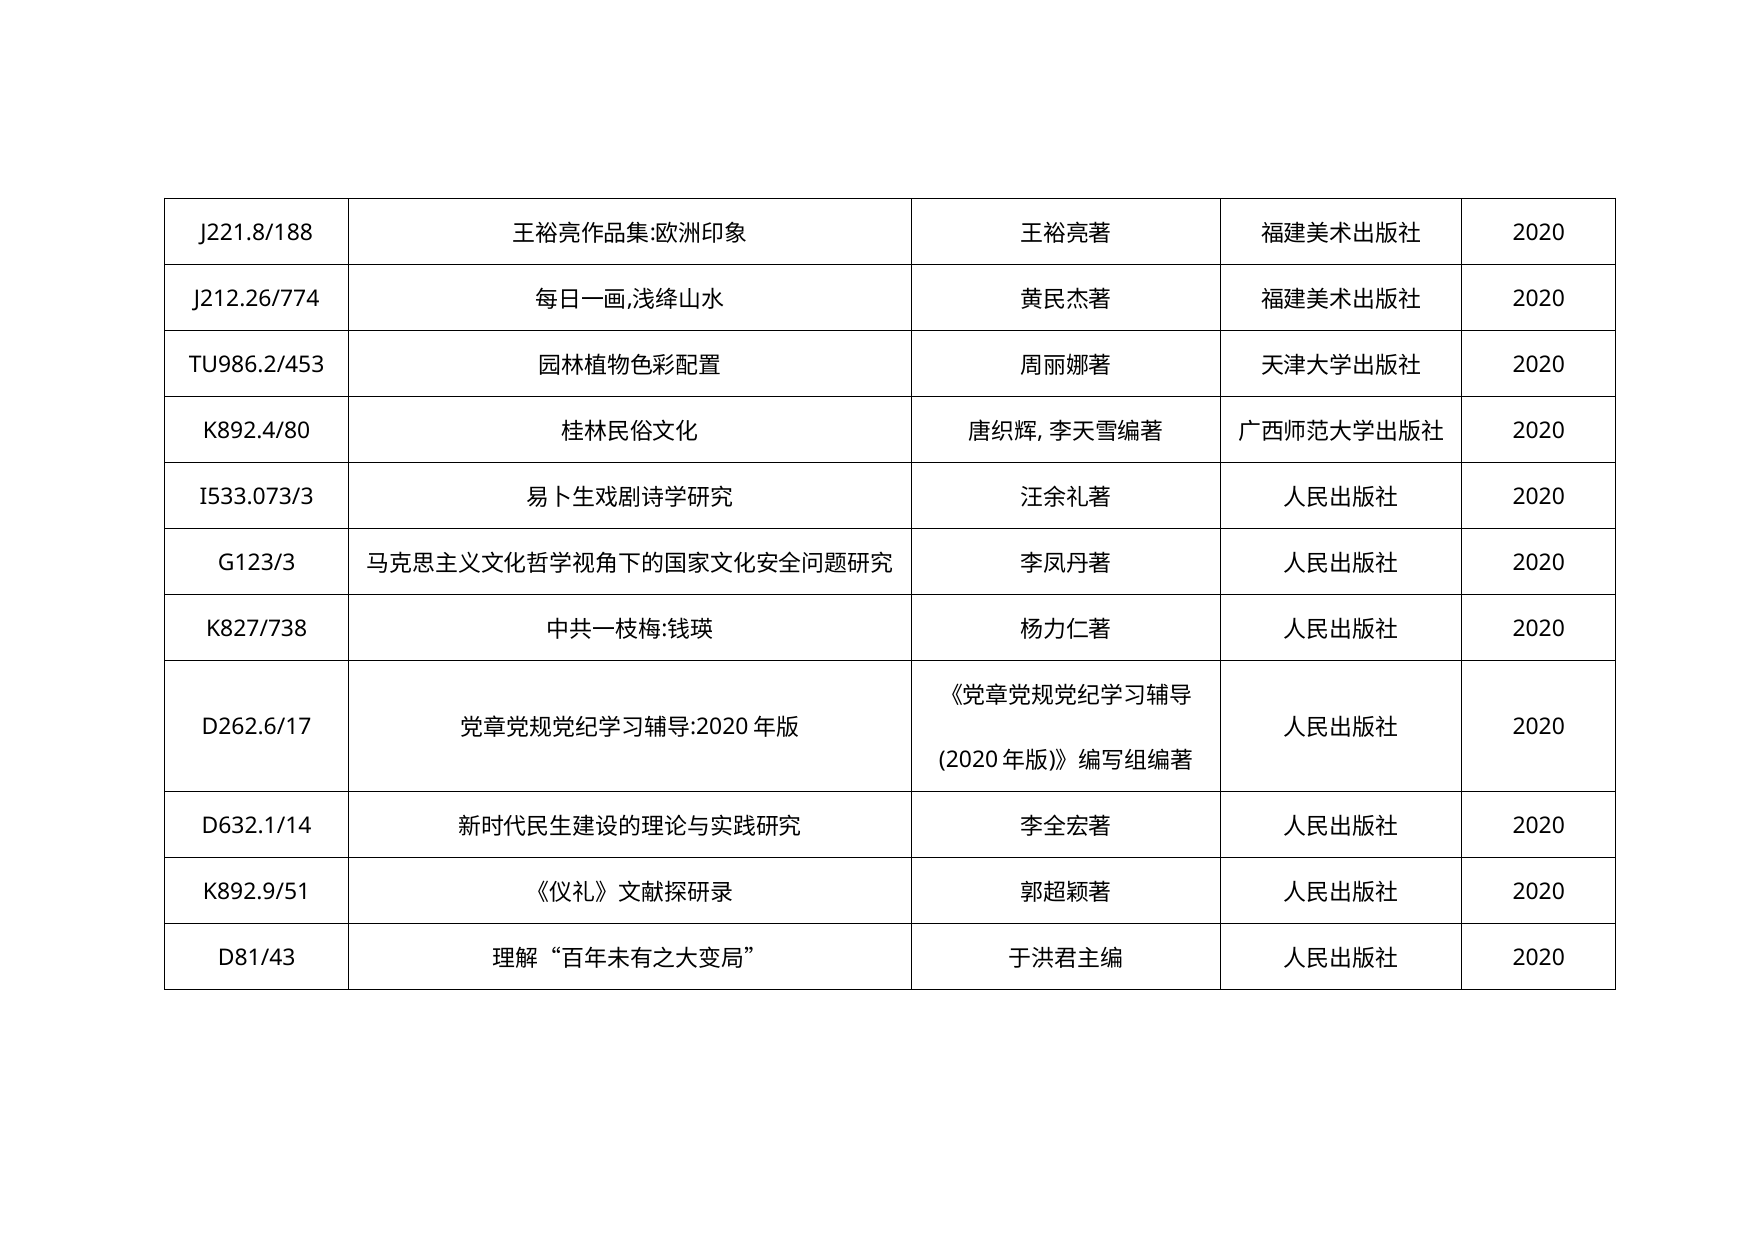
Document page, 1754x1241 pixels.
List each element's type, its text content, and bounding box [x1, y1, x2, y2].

table_cell 2020 [1462, 858, 1615, 923]
table_cell 人民出版社 [1221, 463, 1461, 528]
table_cell K892.9/51 [165, 858, 348, 923]
table_cell 2020 [1462, 595, 1615, 660]
table_cell 马克思主义文化哲学视角下的国家文化安全问题研究 [349, 529, 911, 594]
table_cell 王裕亮作品集:欧洲印象 [349, 199, 911, 264]
table_cell 福建美术出版社 [1221, 265, 1461, 330]
table_cell G123/3 [165, 529, 348, 594]
table_cell 于洪君主编 [912, 924, 1220, 989]
table_cell 易卜生戏剧诗学研究 [349, 463, 911, 528]
table_cell 郭超颖著 [912, 858, 1220, 923]
table_cell 人民出版社 [1221, 529, 1461, 594]
table_cell 人民出版社 [1221, 595, 1461, 660]
table_cell 2020 [1462, 331, 1615, 396]
table_cell D262.6/17 [165, 661, 348, 791]
table_cell 《仪礼》文献探研录 [349, 858, 911, 923]
table_cell 汪余礼著 [912, 463, 1220, 528]
table_cell TU986.2/453 [165, 331, 348, 396]
table_cell I533.073/3 [165, 463, 348, 528]
table_cell 2020 [1462, 924, 1615, 989]
table_cell 2020 [1462, 529, 1615, 594]
table_cell K827/738 [165, 595, 348, 660]
table_cell 2020 [1462, 397, 1615, 462]
table_cell 李全宏著 [912, 792, 1220, 857]
table_cell 唐织辉, 李天雪编著 [912, 397, 1220, 462]
table_cell 党章党规党纪学习辅导:2020年版 [349, 661, 911, 791]
table_cell 黄民杰著 [912, 265, 1220, 330]
table_cell 广西师范大学出版社 [1221, 397, 1461, 462]
table_cell 中共一枝梅:钱瑛 [349, 595, 911, 660]
table_cell D632.1/14 [165, 792, 348, 857]
table_cell 2020 [1462, 792, 1615, 857]
table_cell 李凤丹著 [912, 529, 1220, 594]
table_cell 人民出版社 [1221, 792, 1461, 857]
table_cell 桂林民俗文化 [349, 397, 911, 462]
table_cell 园林植物色彩配置 [349, 331, 911, 396]
table_cell 新时代民生建设的理论与实践研究 [349, 792, 911, 857]
table_cell 周丽娜著 [912, 331, 1220, 396]
table_cell 杨力仁著 [912, 595, 1220, 660]
table_cell J212.26/774 [165, 265, 348, 330]
table_cell 王裕亮著 [912, 199, 1220, 264]
table_cell 人民出版社 [1221, 924, 1461, 989]
table_cell 《党章党规党纪学习辅导 (2020年版)》编写组编著 [912, 661, 1220, 791]
table_cell 人民出版社 [1221, 661, 1461, 791]
table_cell 每日一画,浅绛山水 [349, 265, 911, 330]
table_cell D81/43 [165, 924, 348, 989]
table_cell 2020 [1462, 661, 1615, 791]
table_cell 理解“百年未有之大变局” [349, 924, 911, 989]
table_cell 福建美术出版社 [1221, 199, 1461, 264]
table_cell 2020 [1462, 265, 1615, 330]
table_cell 天津大学出版社 [1221, 331, 1461, 396]
table_cell 2020 [1462, 199, 1615, 264]
table_cell 人民出版社 [1221, 858, 1461, 923]
table_cell 2020 [1462, 463, 1615, 528]
table_cell J221.8/188 [165, 199, 348, 264]
table_cell K892.4/80 [165, 397, 348, 462]
